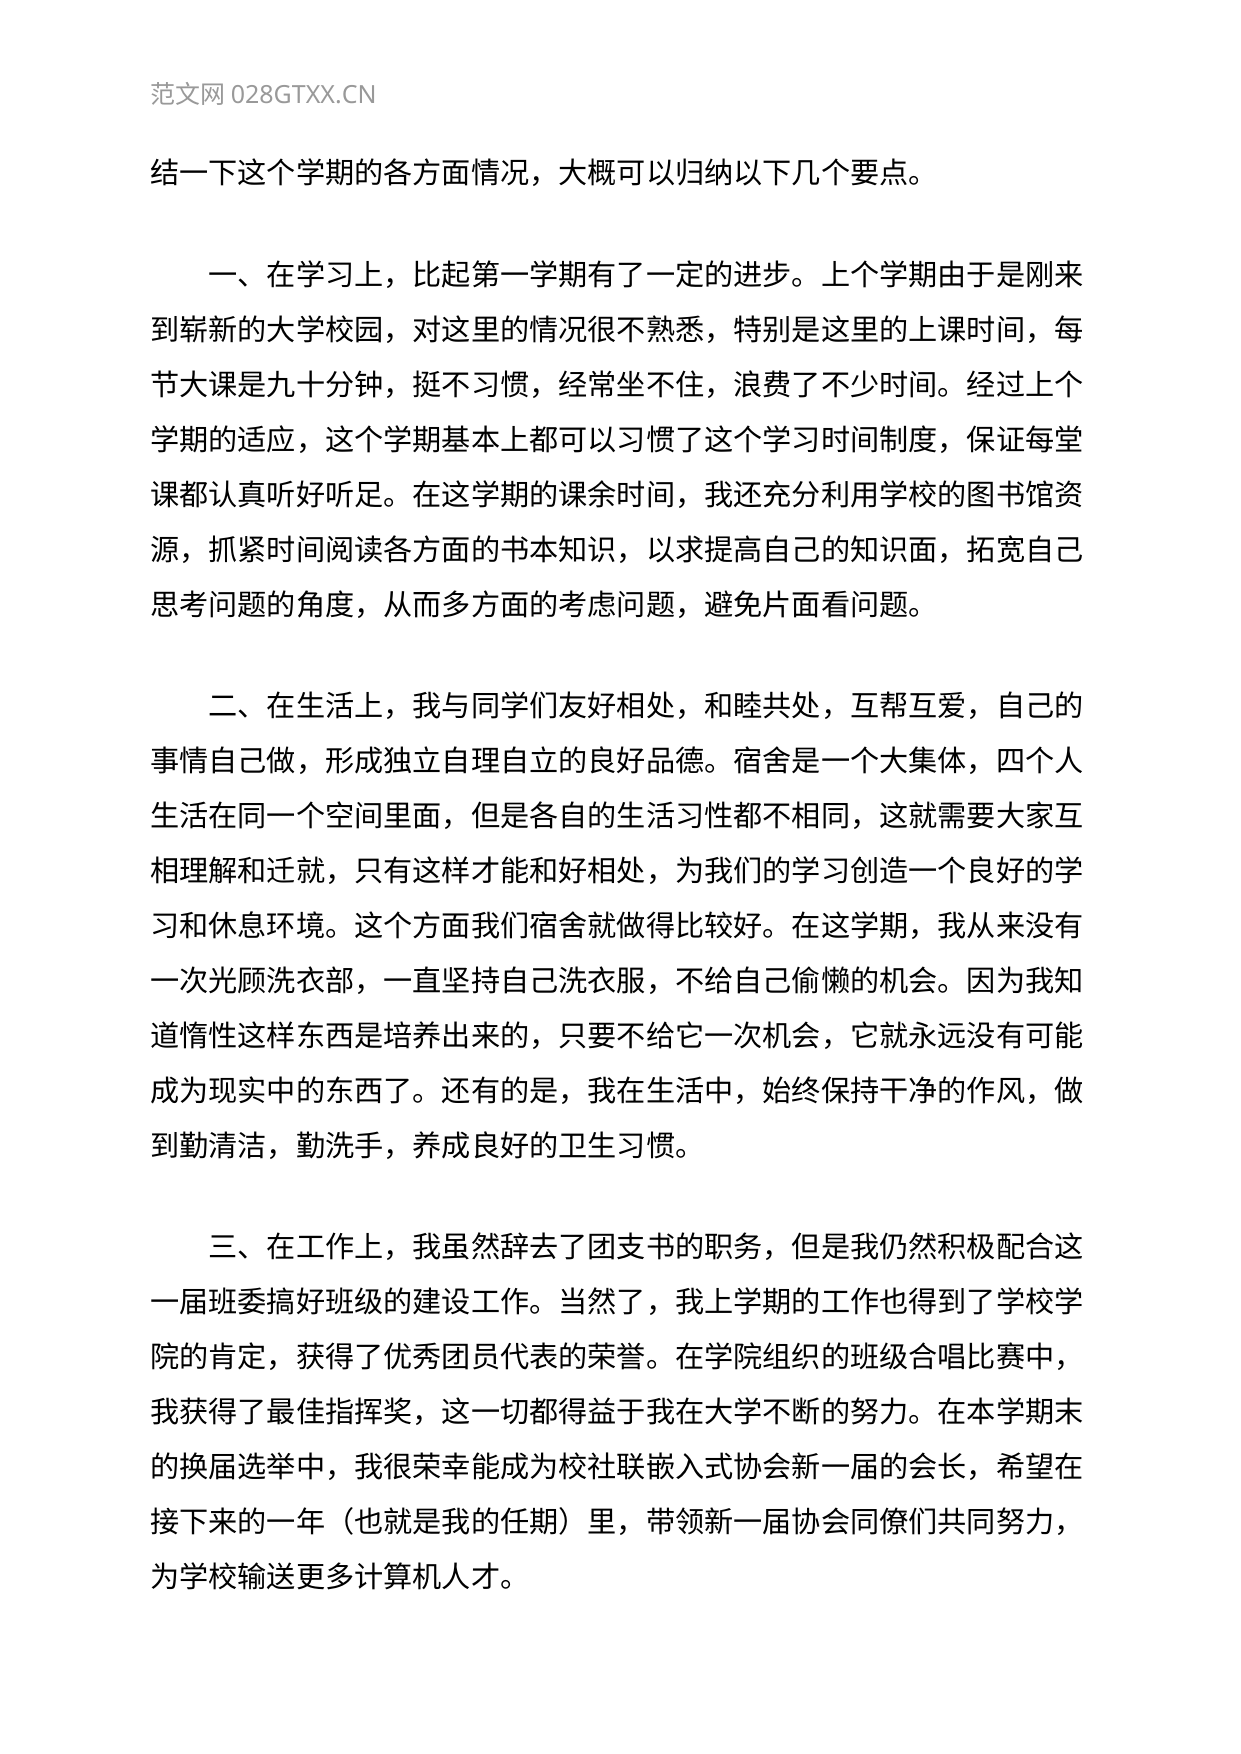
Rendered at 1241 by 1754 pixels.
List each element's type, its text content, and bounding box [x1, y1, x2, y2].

text 二、在生活上，我与同学们友好相处，和睦共处，互帮互爱，自己的事情自己做，形成独立自理自立的良好品德。宿舍是一个大集体，四个人生活在同一个空间里面，但是各自的生活习性都不相同，这就需要大家互相理解和迁就，只有这样才能和好相处，为我们的学习创造一个良好的学习和休息环境。这个方面我们宿舍就做得比较好。在这学期，我从来没有一次光顾洗衣部，一直坚持自己洗衣服，不给自己偷懒的机会。因为我知道惰性这样东西是培养出来的，只要不给它一次机会，它就永远没有可能成为现实中的东西了。还有的是，我在生活中，始终保持干净的作风，做到勤清洁，勤洗手，养成良好的卫生习惯。 [150, 683, 1090, 1164]
text 一、在学习上，比起第一学期有了一定的进步。上个学期由于是刚来到崭新的大学校园，对这里的情况很不熟悉，特别是这里的上课时间，每节大课是九十分钟，挺不习惯，经常坐不住，浪费了不少时间。经过上个学期的适应，这个学期基本上都可以习惯了这个学习时间制度，保证每堂课都认真听好听足。在这学期的课余时间，我还充分利用学校的图书馆资源，抓紧时间阅读各方面的书本知识，以求提高自己的知识面，拓宽自己思考问题的角度，从而多方面的考虑问题，避免片面看问题。 [150, 252, 1090, 623]
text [150, 150, 1090, 192]
text 三、在工作上，我虽然辞去了团支书的职务，但是我仍然积极配合这一届班委搞好班级的建设工作。当然了，我上学期的工作也得到了学校学院的肯定，获得了优秀团员代表的荣誉。在学院组织的班级合唱比赛中，我获得了最佳指挥奖，这一切都得益于我在大学不断的努力。在本学期末的换届选举中，我很荣幸能成为校社联嵌入式协会新一届的会长，希望在接下来的一年（也就是我的任期）里，带领新一届协会同僚们共同努力，为学校输送更多计算机人才。 [150, 1224, 1090, 1596]
